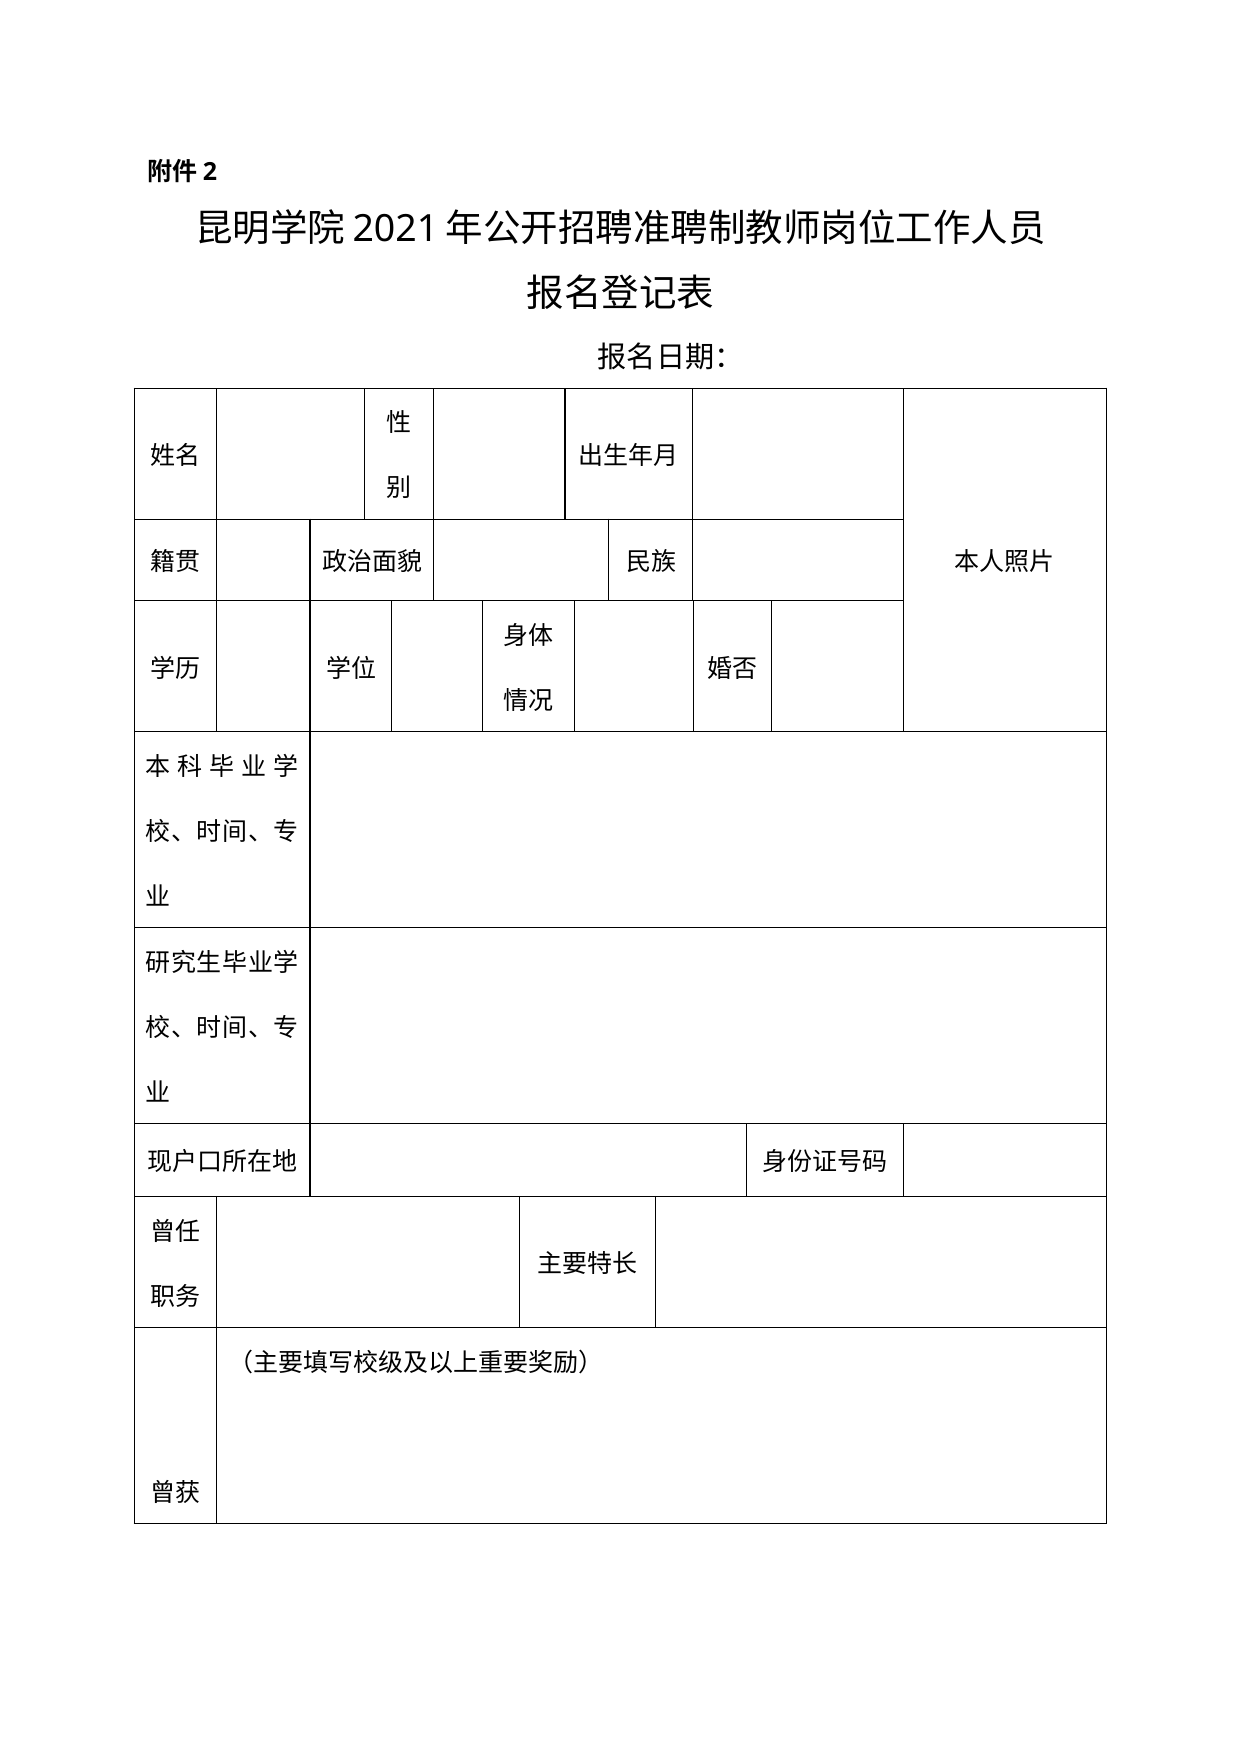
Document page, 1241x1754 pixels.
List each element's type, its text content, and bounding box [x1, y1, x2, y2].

table_header 本人照片 [904, 389, 1106, 731]
table_cell 身体 情况 [483, 601, 574, 731]
table_cell 学位 [311, 601, 391, 731]
table_cell [434, 520, 608, 600]
table_cell 主要特长 [520, 1197, 655, 1327]
table_cell [217, 520, 309, 600]
text 昆明学院2021年公开招聘准聘制教师岗位工作人员 [148, 192, 1092, 257]
table_header 姓名 [135, 389, 216, 518]
table_header 性别 [365, 389, 433, 518]
table_cell [311, 1124, 746, 1196]
table_cell 本科毕业学校、时间、专业 [135, 732, 309, 927]
table_cell [311, 928, 1106, 1123]
table_cell [772, 601, 903, 731]
table_cell 身份证号码 [747, 1124, 903, 1196]
table_cell 研究生毕业学校、时间、专业 [135, 928, 309, 1123]
table_cell （主要填写校级及以上重要奖励） [217, 1328, 1106, 1523]
table_cell 曾获奖励 [135, 1328, 216, 1523]
table_header [693, 389, 903, 518]
text 报名日期： [148, 322, 1092, 387]
table_cell 籍贯 [135, 520, 216, 600]
table_cell [217, 1197, 519, 1327]
table_cell 学历 [135, 601, 216, 731]
table_cell [904, 1124, 1106, 1196]
table_cell [656, 1197, 1106, 1327]
table_header [217, 389, 364, 518]
table_cell [392, 601, 482, 731]
text 附件2 [148, 134, 1092, 192]
table_cell 政治面貌 [311, 520, 433, 600]
table_cell [311, 732, 1106, 927]
table_header 出生年月 [566, 389, 692, 518]
table_cell 曾任职务 [135, 1197, 216, 1327]
table_cell [575, 601, 693, 731]
table_cell [217, 601, 309, 731]
text 报名登记表 [148, 257, 1092, 322]
table_cell [693, 520, 903, 600]
table_cell 婚否 [694, 601, 771, 731]
table_cell 民族 [609, 520, 692, 600]
table_cell 现户口所在地 [135, 1124, 309, 1196]
table_header [434, 389, 564, 518]
